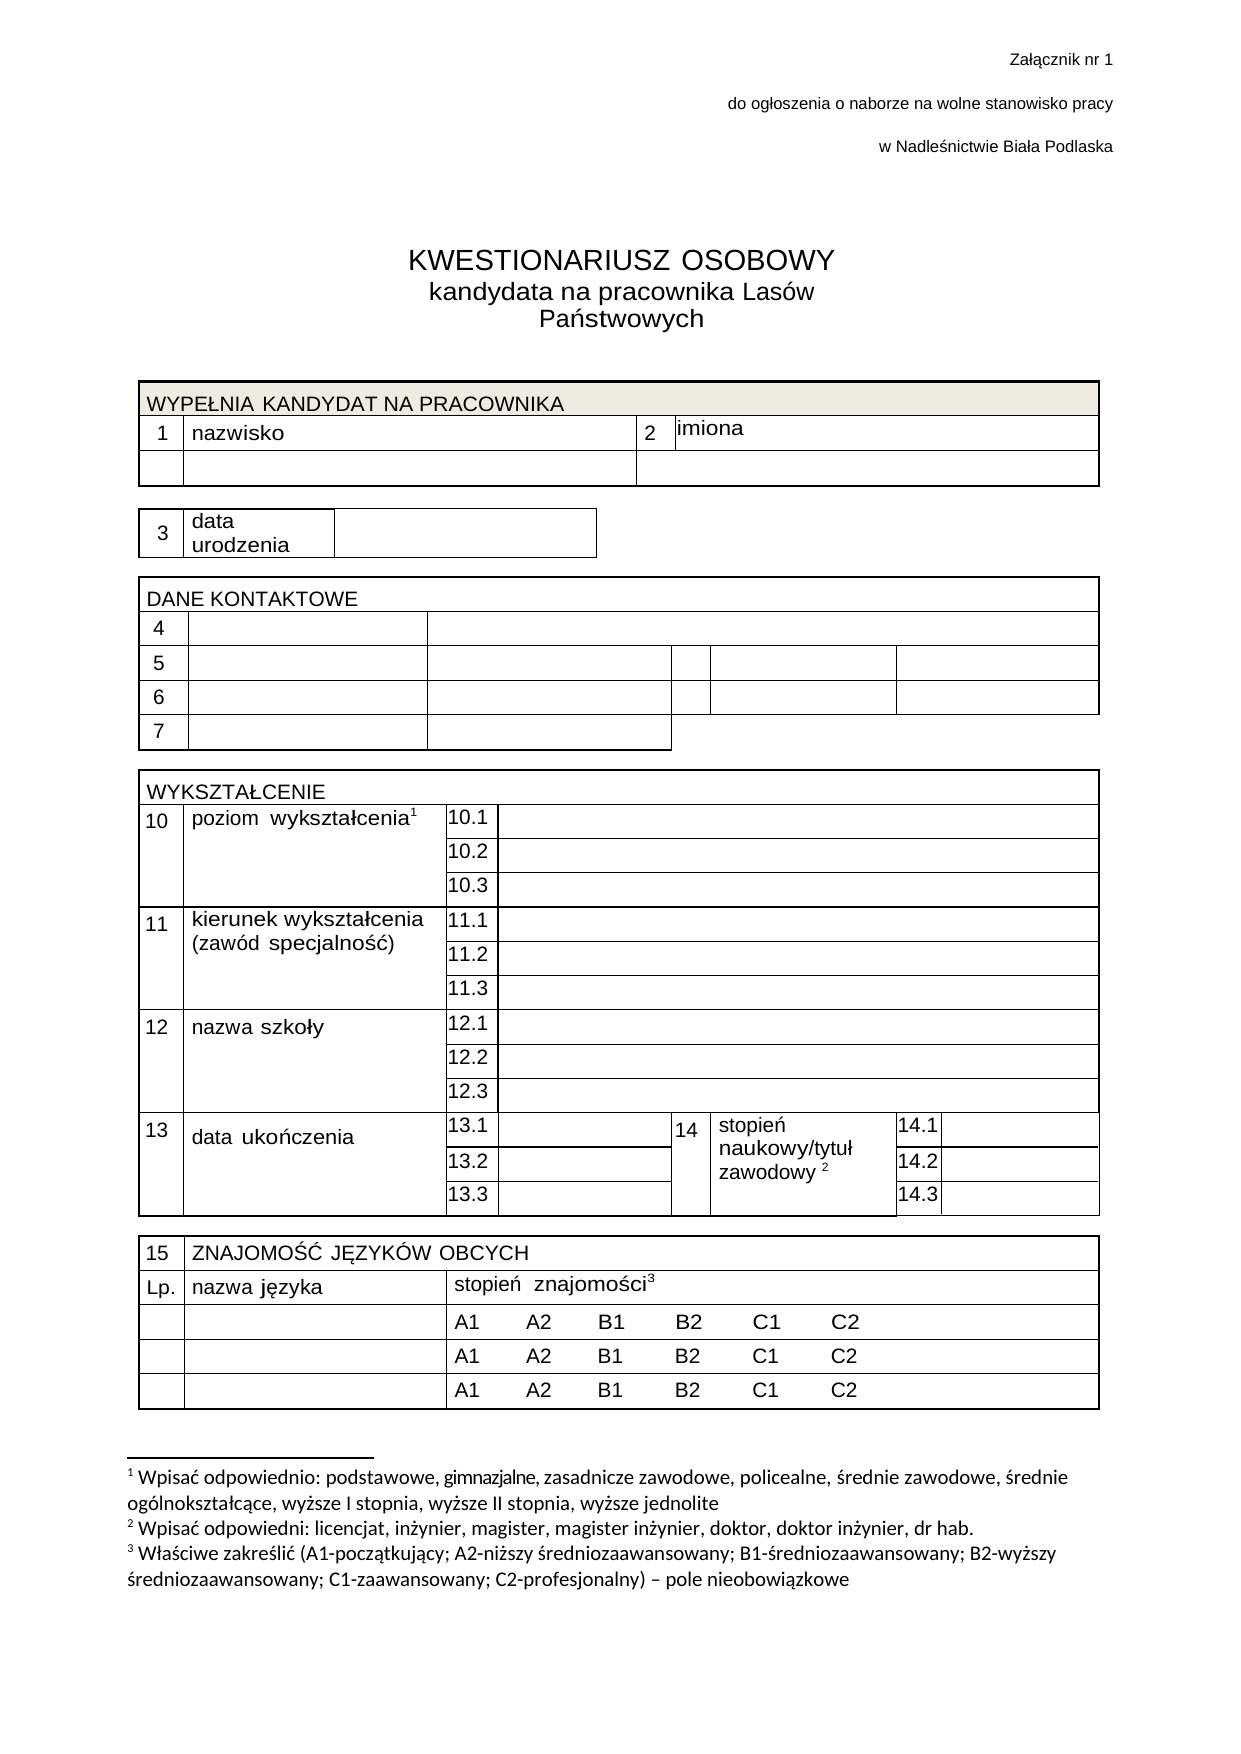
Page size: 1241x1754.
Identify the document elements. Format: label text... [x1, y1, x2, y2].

table_cell [499, 839, 1098, 872]
table_cell [672, 646, 710, 679]
text KWESTIONARIUSZ OSOBOWY [402, 243, 841, 276]
table_cell stopień naukowy/tytuł zawodowy [711, 1113, 896, 1215]
table_cell [185, 1305, 446, 1338]
table_cell [637, 451, 1098, 484]
table_cell [942, 1113, 1099, 1146]
table_cell 13.2 [447, 1148, 498, 1181]
table_cell 13.1 [447, 1113, 498, 1146]
table_cell 12.1 [447, 1010, 497, 1043]
table_cell kierunek wykształcenia (zawód specjalność) [184, 908, 446, 1009]
table_cell 11 [140, 908, 183, 1009]
table_cell 6 [140, 681, 188, 714]
table_cell [499, 873, 1098, 906]
text kandydata na pracownika Lasów Państwowych [346, 276, 897, 332]
table_cell [499, 1045, 1098, 1078]
table_cell [672, 681, 710, 714]
table_cell nazwa języka [185, 1271, 446, 1304]
table_cell 14.2 [897, 1148, 941, 1181]
table_cell 12 [140, 1010, 183, 1112]
text Załącznik nr 1 [127, 50, 1113, 69]
table_cell A1 A2 B1 B2 C1 C2 [447, 1340, 1098, 1373]
table_cell 11.1 [447, 908, 497, 941]
table_cell [941, 1181, 1099, 1215]
table_cell [499, 1010, 1098, 1043]
table_cell 13.3 [447, 1182, 498, 1215]
table_cell [189, 646, 427, 679]
table_cell 10.1 [447, 805, 497, 838]
table_cell stopień znajomości [447, 1271, 1098, 1304]
table_cell [499, 1148, 671, 1181]
table_cell 14.1 [897, 1113, 941, 1146]
table_cell [942, 1146, 1099, 1181]
table_cell 1 [140, 416, 183, 449]
text do ogłoszenia o naborze na wolne stanowisko pracy [127, 93, 1113, 113]
table_cell [711, 681, 896, 714]
table_cell A1 A2 B1 B2 C1 C2 [447, 1305, 1098, 1338]
table_header data urodzenia [184, 510, 334, 557]
table_cell [499, 805, 1098, 838]
table_cell 11.3 [447, 976, 497, 1009]
table_cell [185, 1340, 446, 1373]
table_cell [711, 646, 896, 679]
table_cell 5 [140, 646, 188, 679]
table_cell nazwisko [184, 416, 636, 449]
table_cell [140, 1305, 184, 1338]
table_cell [428, 681, 671, 714]
table_header ZNAJOMOŚĆ JĘZYKÓW OBCYCH [185, 1237, 1098, 1270]
table_cell [189, 681, 427, 714]
text w Nadleśnictwie Biała Podlaska [127, 136, 1113, 156]
table_cell 14 [672, 1113, 710, 1215]
table_cell [185, 1374, 446, 1408]
table_cell [189, 612, 427, 645]
table_header WYKSZTAŁCENIE [140, 771, 1098, 804]
table_cell [428, 612, 1098, 645]
table_cell [499, 1079, 1098, 1112]
table_cell data ukończenia [184, 1113, 446, 1215]
table_cell nazwa szkoły [184, 1010, 446, 1112]
table_cell 7 [140, 715, 188, 749]
table_header DANE KONTAKTOWE [140, 578, 1098, 611]
table_cell 4 [140, 612, 188, 645]
table_cell [499, 942, 1098, 975]
table_cell [140, 1374, 184, 1408]
table_cell 12.3 [447, 1079, 497, 1112]
table_cell A1 A2 B1 B2 C1 C2 [447, 1374, 1098, 1408]
table_cell 10.2 [447, 839, 497, 872]
table_cell [428, 715, 671, 749]
table_cell [897, 646, 1098, 679]
table_cell imiona [676, 416, 1098, 449]
table_header WYPEŁNIA KANDYDAT NA PRACOWNIKA [140, 383, 1098, 415]
table_cell poziom wykształcenia [184, 805, 446, 906]
table_cell [140, 451, 183, 484]
table_cell 14.3 [897, 1182, 941, 1215]
table_cell [499, 976, 1098, 1009]
table_cell 12.2 [447, 1045, 497, 1078]
table_cell [499, 1113, 671, 1146]
table_cell 10.3 [447, 873, 497, 906]
table_cell 2 [637, 416, 675, 449]
table_cell [897, 681, 1098, 714]
table_cell [428, 646, 671, 679]
table_cell 10 [140, 805, 183, 906]
table_cell [184, 451, 636, 484]
table_cell Lp. [140, 1271, 184, 1304]
table_cell 11.2 [447, 942, 497, 975]
table_cell [499, 1182, 671, 1215]
table_cell [140, 1340, 184, 1373]
table_header [335, 509, 596, 557]
table_header 3 [140, 510, 183, 557]
table_cell 13 [140, 1113, 183, 1215]
table_header 15 [140, 1237, 184, 1270]
table_cell [189, 715, 427, 749]
table_cell [499, 908, 1098, 941]
